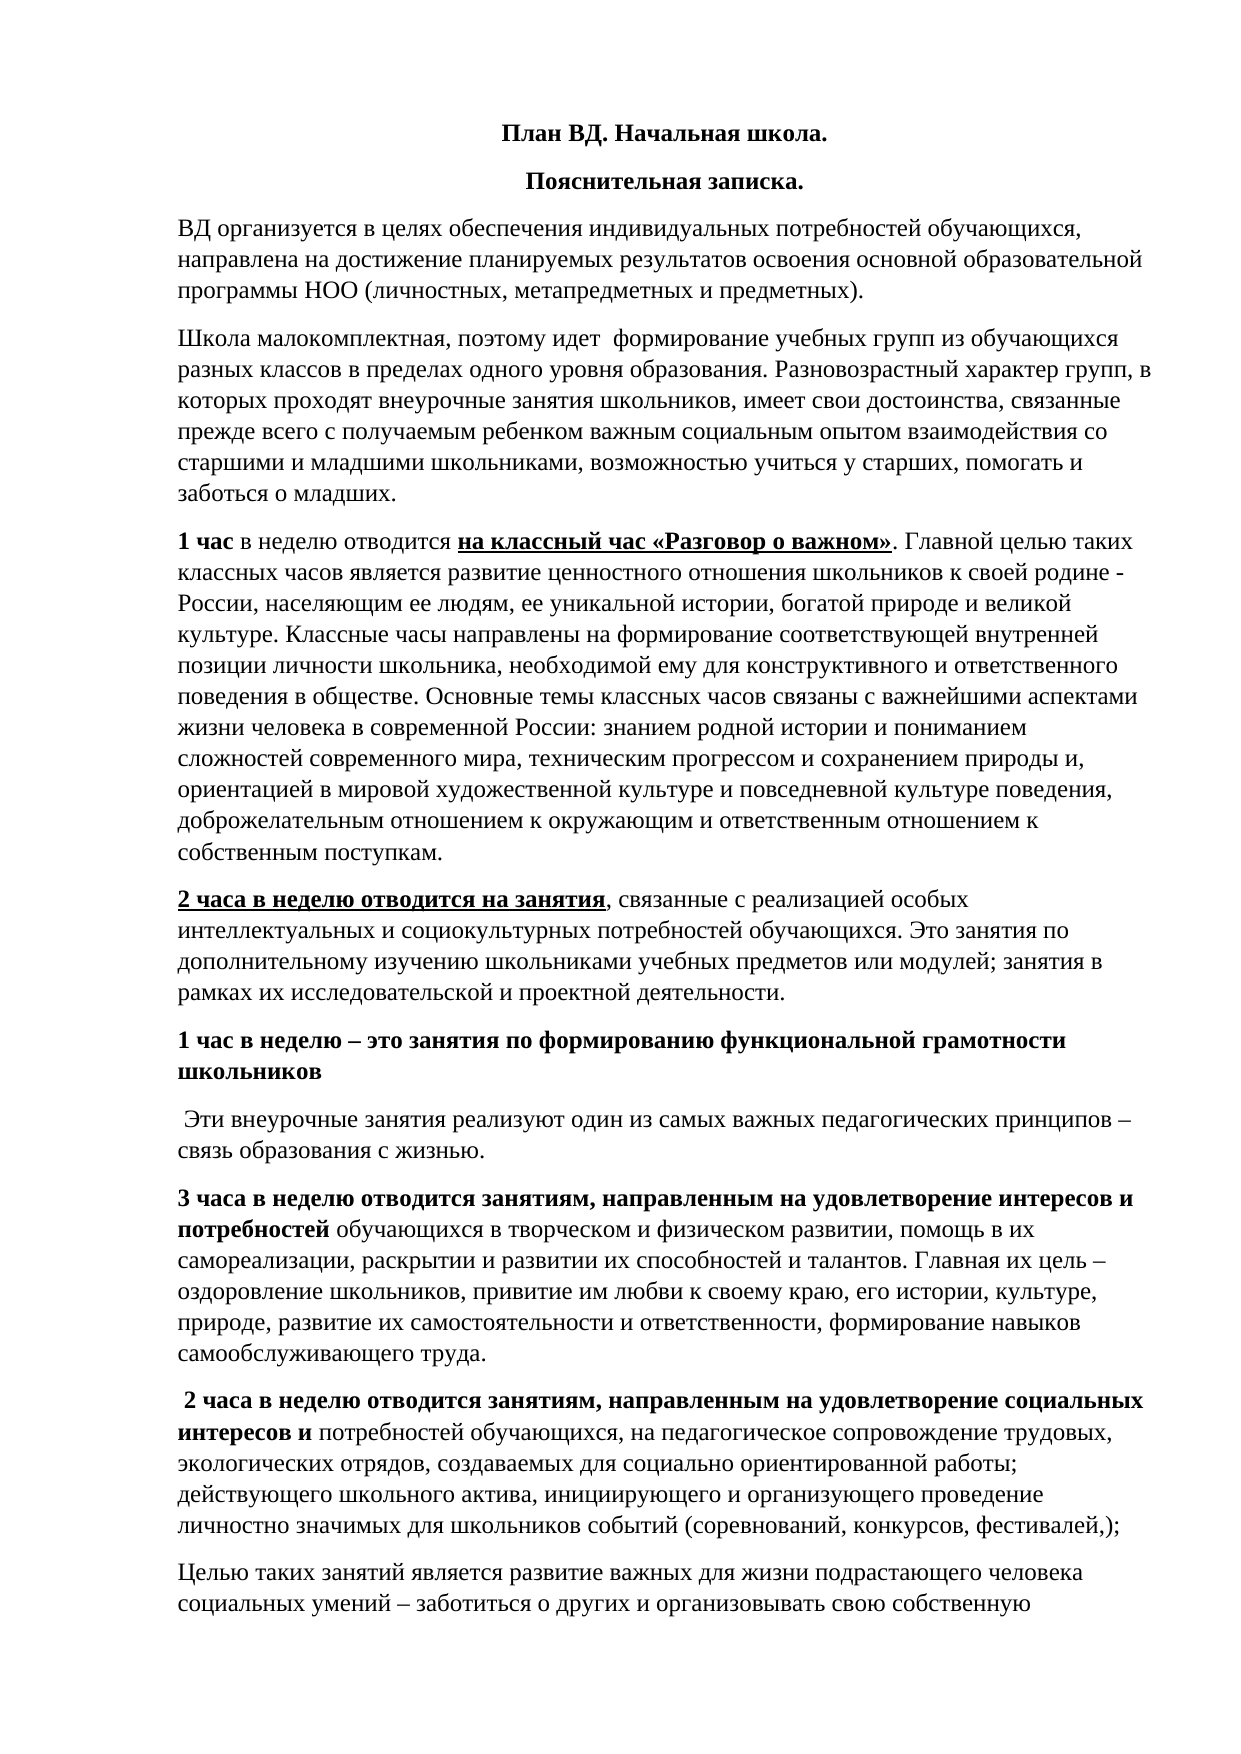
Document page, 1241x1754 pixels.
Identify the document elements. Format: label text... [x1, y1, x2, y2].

text 1 час в неделю – это занятия по формированию функциональной грамотности школьников [177, 1025, 1152, 1085]
text 3 часа в неделю отводится занятиям, направленным на удовлетворение интересов и потребностей обучающихся в творческом и физическом развитии, помощь в их самореализации, раскрытии и развитии их способностей и талантов. Главная их цель – оздоровление школьников, привитие им любви к своему краю, его истории, культуре, природе, развитие их самостоятельности и ответственности, формирование навыков самообслуживающего труда. [177, 1183, 1152, 1367]
text 1 час в неделю отводится на классный час «Разговор о важном». Главной целью таких классных часов является развитие ценностного отношения школьников к своей родине - России, населяющим ее людям, ее уникальной истории, богатой природе и великой культуре. Классные часы направлены на формирование соответствующей внутренней позиции личности школьника, необходимой ему для конструктивного и ответственного поведения в обществе. Основные темы классных часов связаны с важнейшими аспектами жизни человека в современной России: знанием родной истории и пониманием сложностей современного мира, техническим прогрессом и сохранением природы и, ориентацией в мировой художественной культуре и повседневной культуре поведения, доброжелательным отношением к окружающим и ответственным отношением к собственным поступкам. [177, 526, 1152, 865]
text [177, 1557, 1152, 1617]
text Пояснительная записка. [177, 166, 1152, 194]
text Эти внеурочные занятия реализуют один из самых важных педагогических принципов – связь образования с жизнью. [177, 1104, 1152, 1164]
text План ВД. Начальная школа. [177, 118, 1152, 147]
text 2 часа в неделю отводится на занятия, связанные с реализацией особых интеллектуальных и социокультурных потребностей обучающихся. Это занятия по дополнительному изучению школьниками учебных предметов или модулей; занятия в рамках их исследовательской и проектной деятельности. [177, 884, 1152, 1006]
text Школа малокомплектная, поэтому идет формирование учебных групп из обучающихся разных классов в пределах одного уровня образования. Разновозрастный характер групп, в которых проходят внеурочные занятия школьников, имеет свои достоинства, связанные прежде всего с получаемым ребенком важным социальным опытом взаимодействия со старшими и младшими школьниками, возможностью учиться у старших, помогать и заботься о младших. [177, 323, 1152, 507]
text 2 часа в неделю отводится занятиям, направленным на удовлетворение социальных интересов и потребностей обучающихся, на педагогическое сопровождение трудовых, экологических отрядов, создаваемых для социально ориентированной работы; действующего школьного актива, инициирующего и организующего проведение личностно значимых для школьников событий (соревнований, конкурсов, фестивалей,); [177, 1386, 1152, 1538]
text ВД организуется в целях обеспечения индивидуальных потребностей обучающихся, направлена на достижение планируемых результатов освоения основной образовательной программы НОО (личностных, метапредметных и предметных). [177, 213, 1152, 304]
